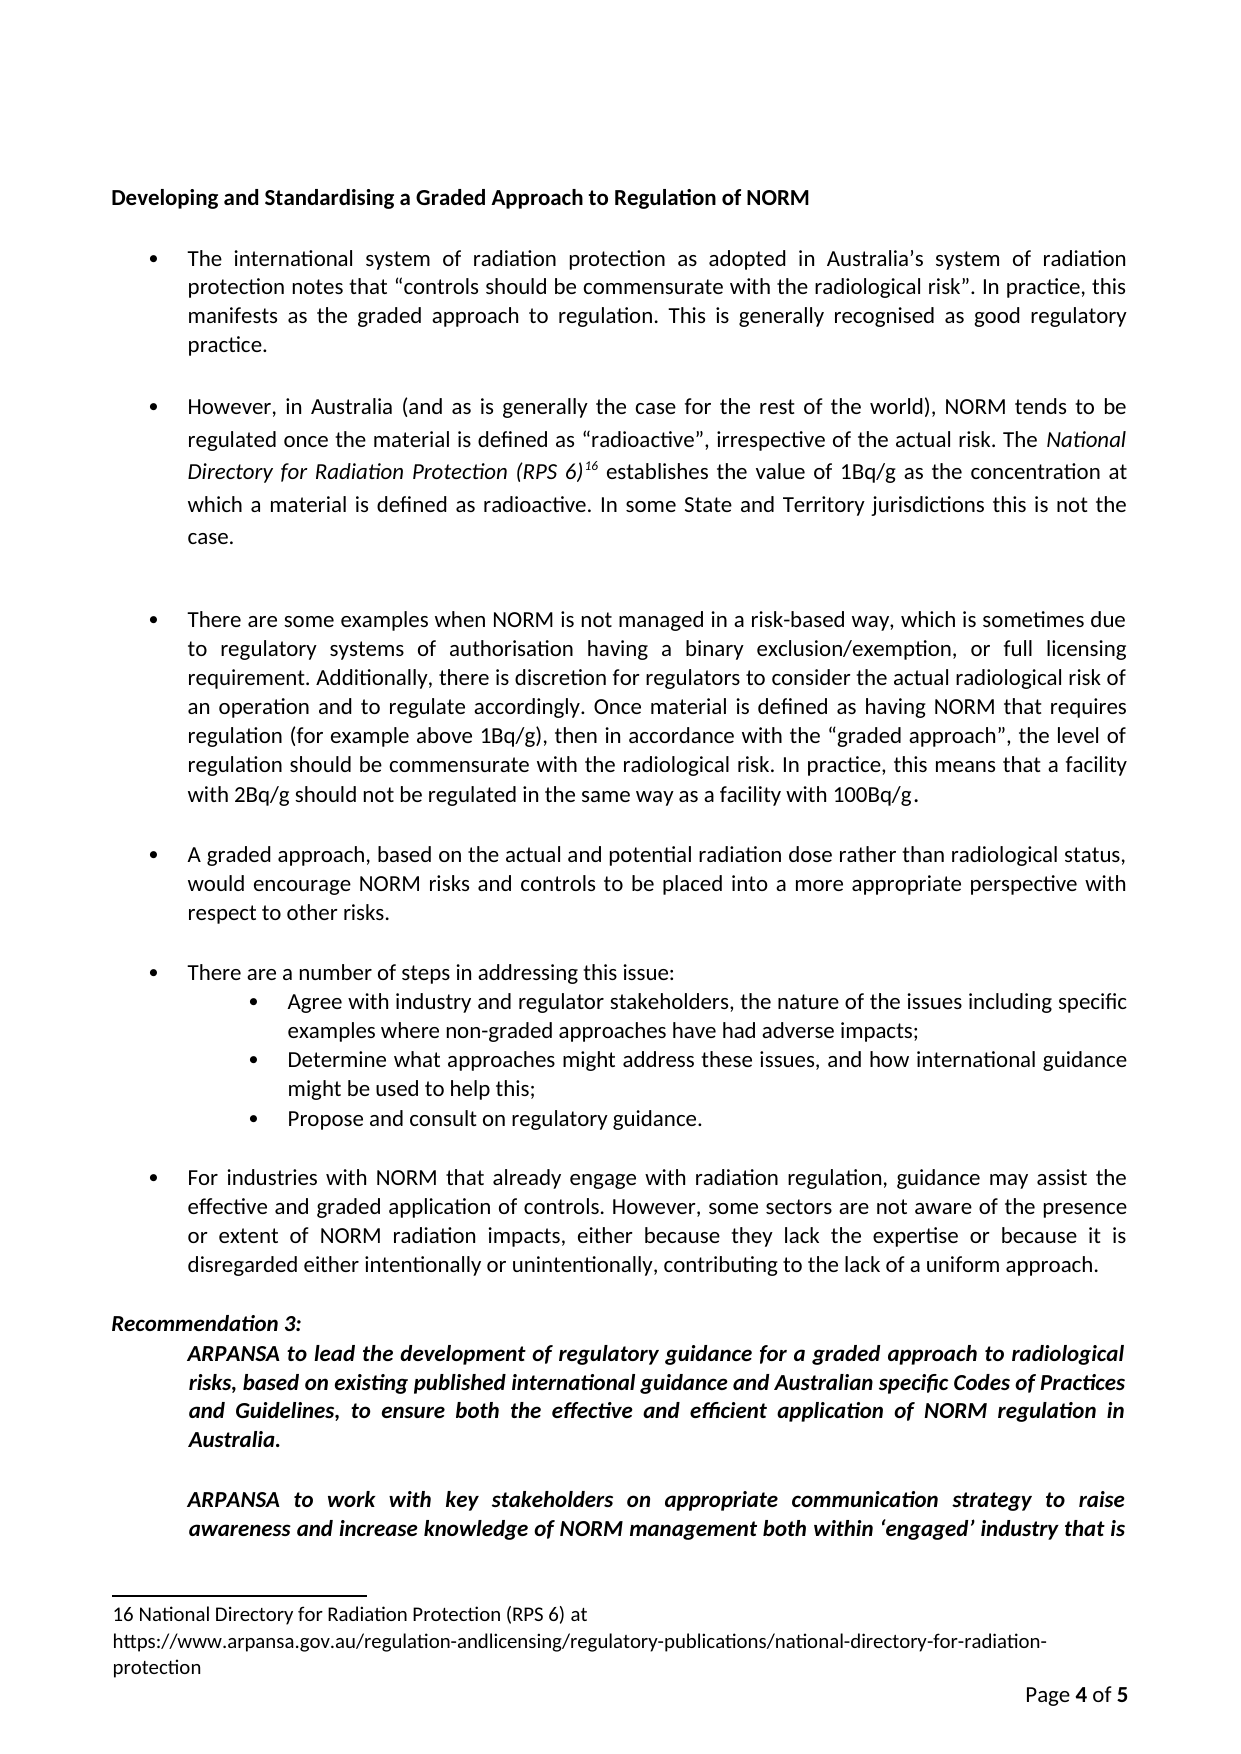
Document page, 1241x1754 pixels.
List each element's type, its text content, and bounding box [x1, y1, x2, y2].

list Propose and consult on regulatory guidance. [250, 1104, 1128, 1132]
list Determine what approaches might address these issues, and how international guidance might be used to help this; [250, 1046, 1128, 1102]
list There are some examples when NORM is not managed in a risk-based way, which is sometimes due to regulatory systems of authorisation having a binary exclusion/exemption, or full licensing requirement. Additionally, there is discretion for regulators to consider the actual radiological risk of an operation and to regulate accordingly. Once material is defined as having NORM that requires regulation (for example above 1Bq/g), then in accordance with the “graded approach”, the level of regulation should be commensurate with the radiological risk. In practice, this means that a facility with 2Bq/g should not be regulated in the same way as a facility with 100Bq/g. [150, 605, 1128, 809]
text ARPANSA to lead the development of regulatory guidance for a graded approach to radiological risks, based on existing published international guidance and Australian specific Codes of Practices and Guidelines, to ensure both the effective and efficient application of NORM regulation in Australia. [187, 1339, 1128, 1453]
list Agree with industry and regulator stakeholders, the nature of the issues including specific examples where non-graded approaches have had adverse impacts; [250, 987, 1128, 1044]
subtitle Developing and Standardising a Graded Approach to Regulation of NORM [111, 183, 1128, 211]
list The international system of radiation protection as adopted in Australia’s system of radiation protection notes that “controls should be commensurate with the radiological risk”. In practice, this manifests as the graded approach to regulation. This is generally recognised as good regulatory practice. [150, 244, 1128, 358]
list For industries with NORM that already engage with radiation regulation, guidance may assist the effective and graded application of controls. However, some sectors are not aware of the presence or extent of NORM radiation impacts, either because they lack the expertise or because it is disregarded either intentionally or unintentionally, contributing to the lack of a uniform approach. [150, 1163, 1128, 1278]
list There are a number of steps in addressing this issue: [150, 958, 1128, 986]
list However, in Australia (and as is generally the case for the rest of the world), NORM tends to be regulated once the material is defined as “radioactive”, irrespective of the actual risk. The National Directory for Radiation Protection (RPS 6) establishes the value of 1Bq/g as the concentration at which a material is defined as radioactive. In some State and Territory jurisdictions this is not the case. [150, 392, 1128, 550]
list A graded approach, based on the actual and potential radiation dose rather than radiological status, would encourage NORM risks and controls to be placed into a more appropriate perspective with respect to other risks. [150, 841, 1128, 926]
text Recommendation 3: [111, 1309, 1128, 1337]
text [187, 1485, 1128, 1542]
